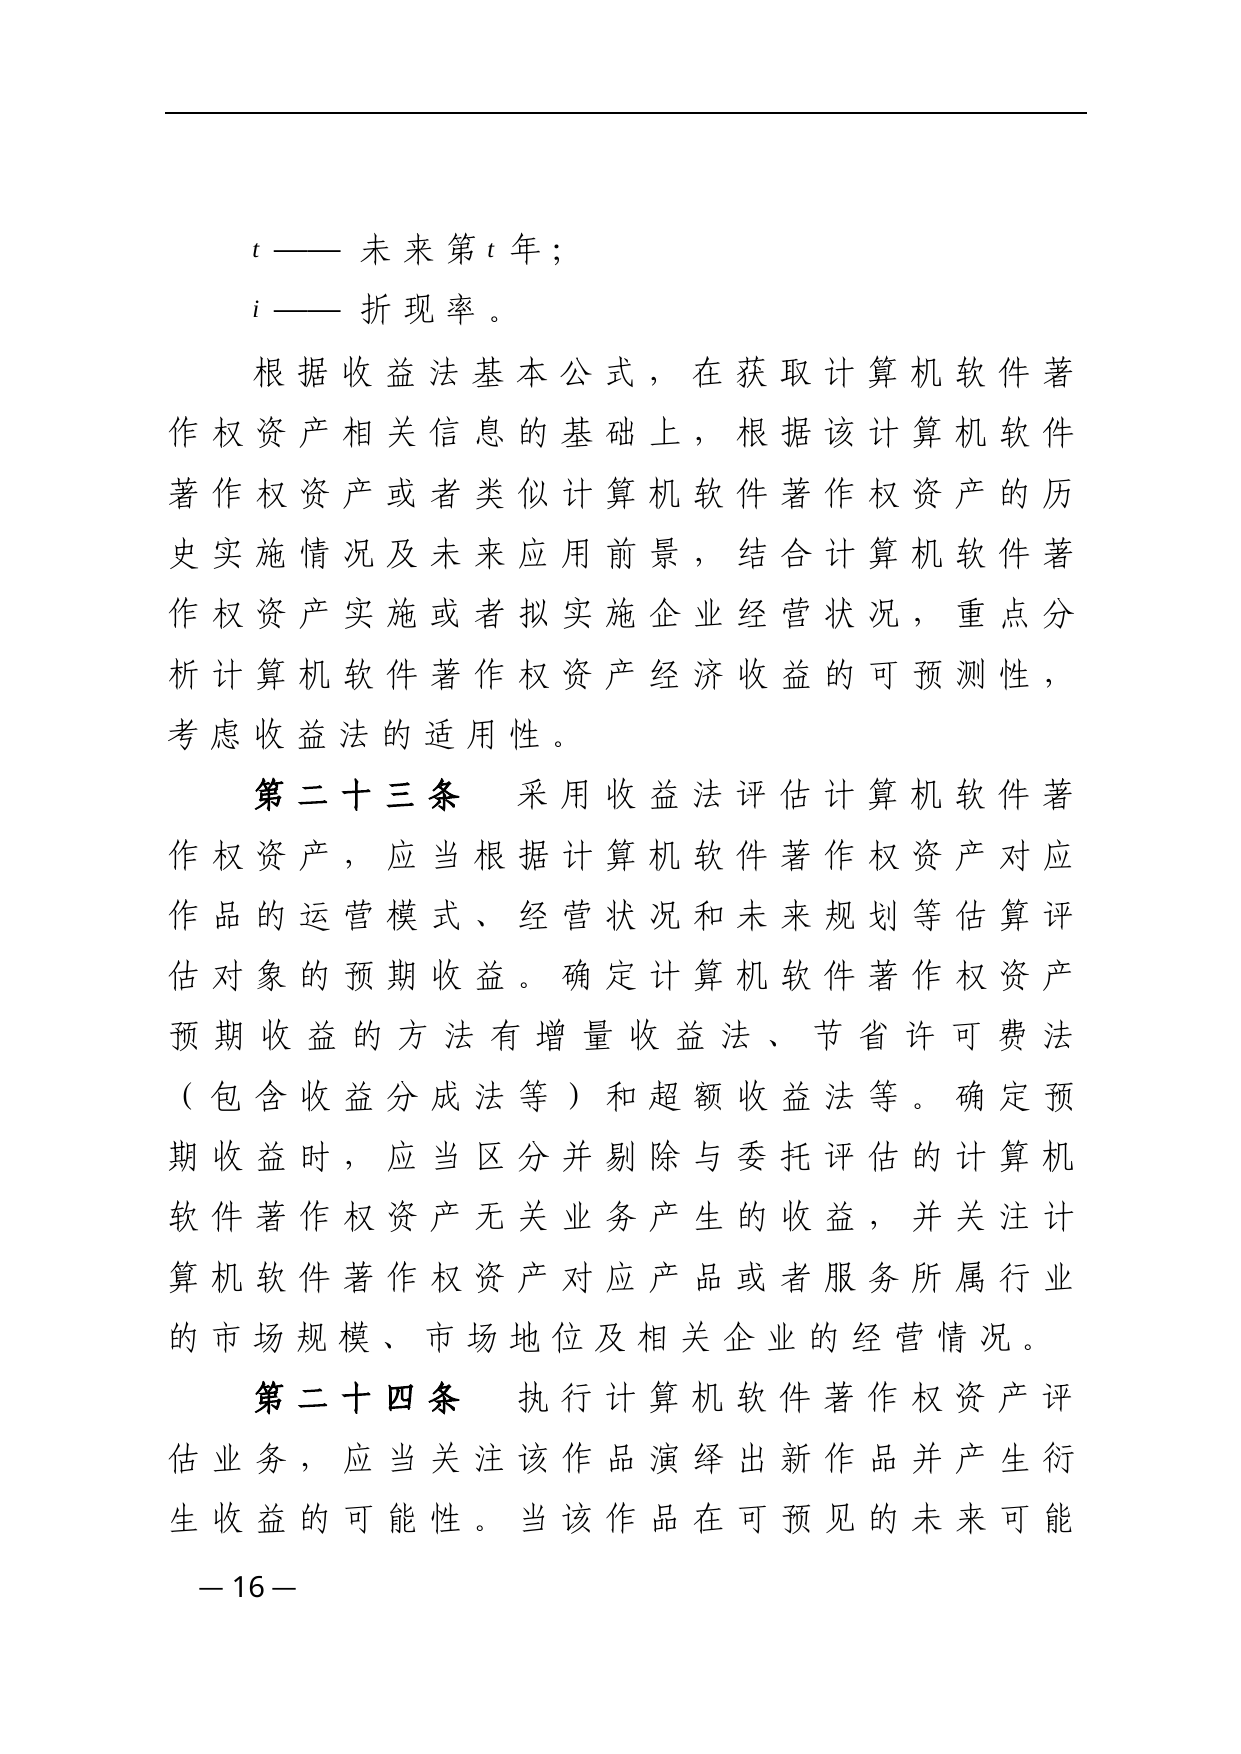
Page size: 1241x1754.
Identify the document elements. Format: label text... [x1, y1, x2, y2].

text ——折现率。 [167, 280, 1085, 340]
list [167, 1365, 1085, 1546]
text ——未来第年； [167, 219, 1085, 280]
text 根据收益法基本公式，在获取计算机软件著作权资产相关信息的基础上，根据该计算机软件著作权资产或者类似计算机软件著作权资产的历史实施情况及未来应用前景，结合计算机软件著作权资产实施或者拟实施企业经营状况，重点分析计算机软件著作权资产经济收益的可预测性，考虑收益法的适用性。 [167, 340, 1085, 762]
list 第二十三条 采用收益法评估计算机软件著作权资产，应当根据计算机软件著作权资产对应作品的运营模式、经营状况和未来规划等估算评估对象的预期收益。确定计算机软件著作权资产预期收益的方法有增量收益法、节省许可费法（包含收益分成法等）和超额收益法等。确定预期收益时，应当区分并剔除与委托评估的计算机软件著作权资产无关业务产生的收益，并关注计算机软件著作权资产对应产品或者服务所属行业的市场规模、市场地位及相关企业的经营情况。 [167, 762, 1085, 1365]
